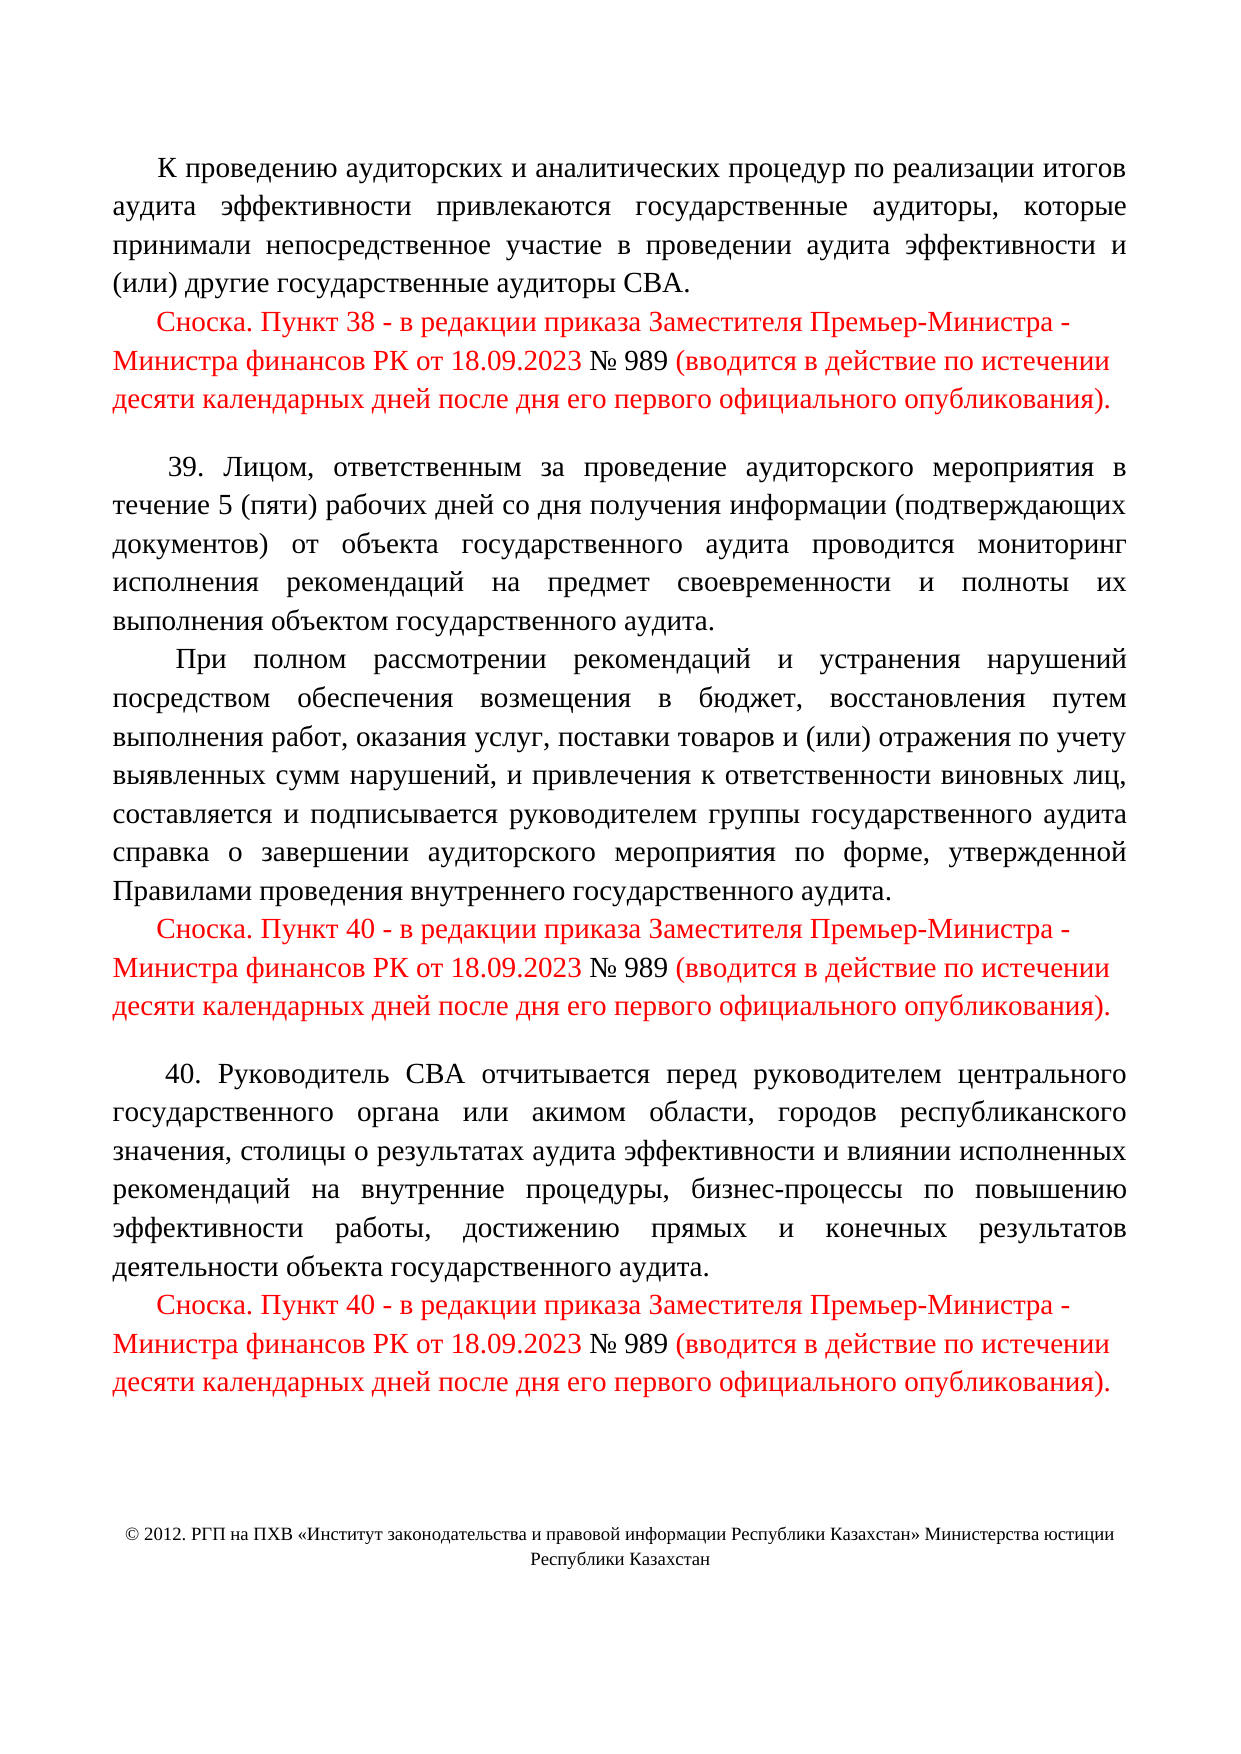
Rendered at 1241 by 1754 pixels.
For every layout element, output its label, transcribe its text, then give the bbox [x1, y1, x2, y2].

text Сноска. Пункт 40 - в редакции приказа Заместителя Премьер-Министра - Министра финансов РК от 18.09.2023 № 989 (вводится в действие по истечении десяти календарных дней после дня его первого официального опубликования). [112, 1287, 1128, 1428]
text © 2012. РГП на ПХВ «Институт законодательства и правовой информации Республики Казахстан» Министерства юстиции Республики Казахстан [112, 1523, 1128, 1569]
text При полном рассмотрении рекомендаций и устранения нарушений посредством обеспечения возмещения в бюджет, восстановления путем выполнения работ, оказания услуг, поставки товаров и (или) отражения по учету выявленных сумм нарушений, и привлечения к ответственности виновных лиц, составляется и подписывается руководителем группы государственного аудита справка о завершении аудиторского мероприятия по форме, утвержденной Правилами проведения внутреннего государственного аудита. [112, 642, 1128, 906]
text Сноска. Пункт 40 - в редакции приказа Заместителя Премьер-Министра - Министра финансов РК от 18.09.2023 № 989 (вводится в действие по истечении десяти календарных дней после дня его первого официального опубликования). [112, 911, 1128, 1052]
text 40. Руководитель СВА отчитывается перед руководителем центрального государственного органа или акимом области, городов республиканского значения, столицы о результатах аудита эффективности и влиянии исполненных рекомендаций на внутренние процедуры, бизнес-процессы по повышению эффективности работы, достижению прямых и конечных результатов деятельности объекта государственного аудита. [112, 1056, 1128, 1282]
text 39. Лицом, ответственным за проведение аудиторского мероприятия в течение 5 (пяти) рабочих дней со дня получения информации (подтверждающих документов) от объекта государственного аудита проводится мониторинг исполнения рекомендаций на предмет своевременности и полноты их выполнения объектом государственного аудита. [112, 449, 1128, 637]
text Сноска. Пункт 38 - в редакции приказа Заместителя Премьер-Министра - Министра финансов РК от 18.09.2023 № 989 (вводится в действие по истечении десяти календарных дней после дня его первого официального опубликования). [112, 304, 1128, 445]
